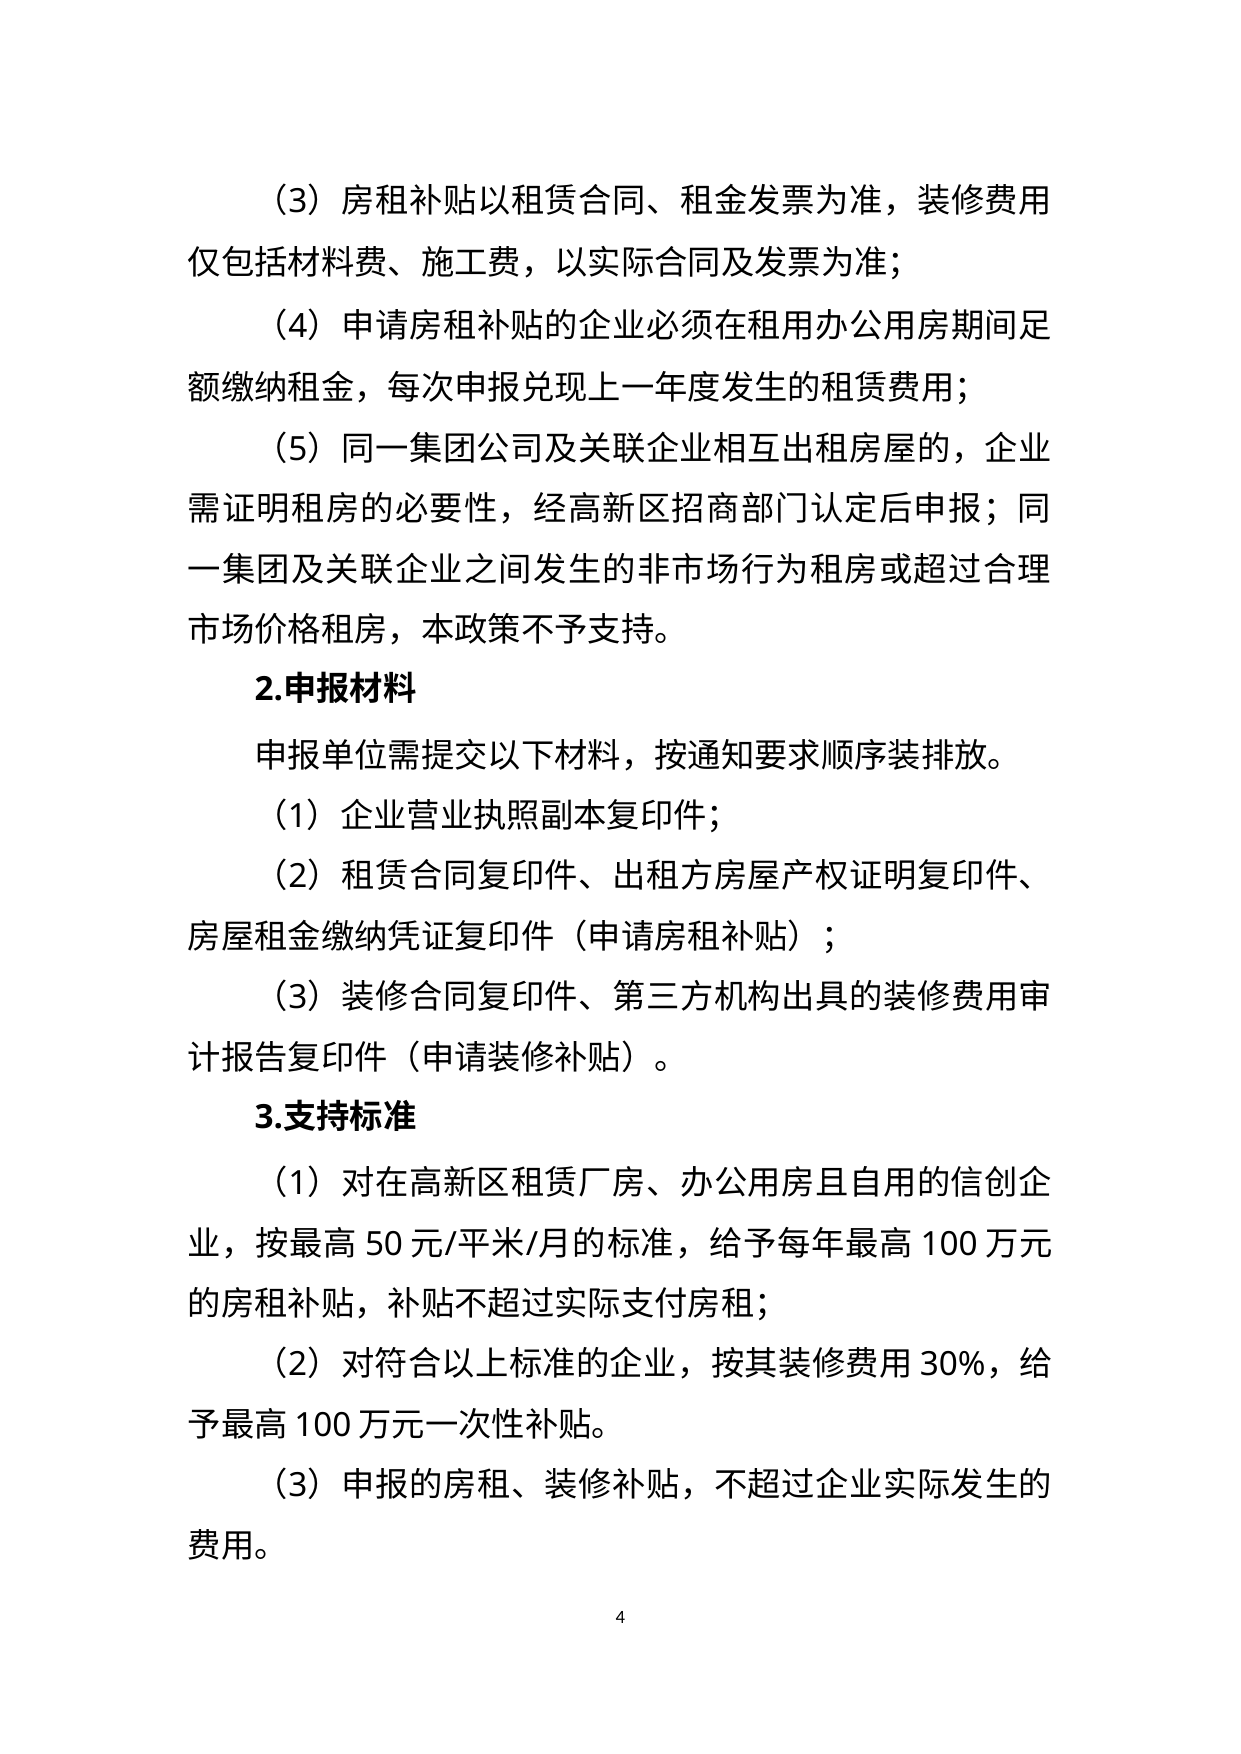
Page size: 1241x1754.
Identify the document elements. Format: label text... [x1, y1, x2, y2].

text （4）申请房租补贴的企业必须在租用办公用房期间足额缴纳租金，每次申报兑现上一年度发生的租赁费用； [187, 287, 1053, 412]
text 3.支持标准 [187, 1081, 1053, 1146]
text （1）企业营业执照副本复印件； [187, 779, 1053, 839]
text （2）对符合以上标准的企业，按其装修费用30%，给予最高100万元一次性补贴。 [187, 1327, 1053, 1448]
text （3）申报的房租、装修补贴，不超过企业实际发生的费用。 [187, 1448, 1053, 1569]
text （2）租赁合同复印件、出租方房屋产权证明复印件、房屋租金缴纳凭证复印件（申请房租补贴）； [187, 839, 1053, 960]
text 2.申报材料 [187, 654, 1053, 719]
text （3）装修合同复印件、第三方机构出具的装修费用审计报告复印件（申请装修补贴）。 [187, 960, 1053, 1081]
text （3）房租补贴以租赁合同、租金发票为准，装修费用仅包括材料费、施工费，以实际合同及发票为准； [187, 162, 1053, 287]
text 申报单位需提交以下材料，按通知要求顺序装排放。 [187, 719, 1053, 779]
text （5）同一集团公司及关联企业相互出租房屋的，企业需证明租房的必要性，经高新区招商部门认定后申报；同一集团及关联企业之间发生的非市场行为租房或超过合理市场价格租房，本政策不予支持。 [187, 412, 1053, 654]
text （1）对在高新区租赁厂房、办公用房且自用的信创企业，按最高50元/平米/月的标准，给予每年最高100万元的房租补贴，补贴不超过实际支付房租； [187, 1146, 1053, 1327]
